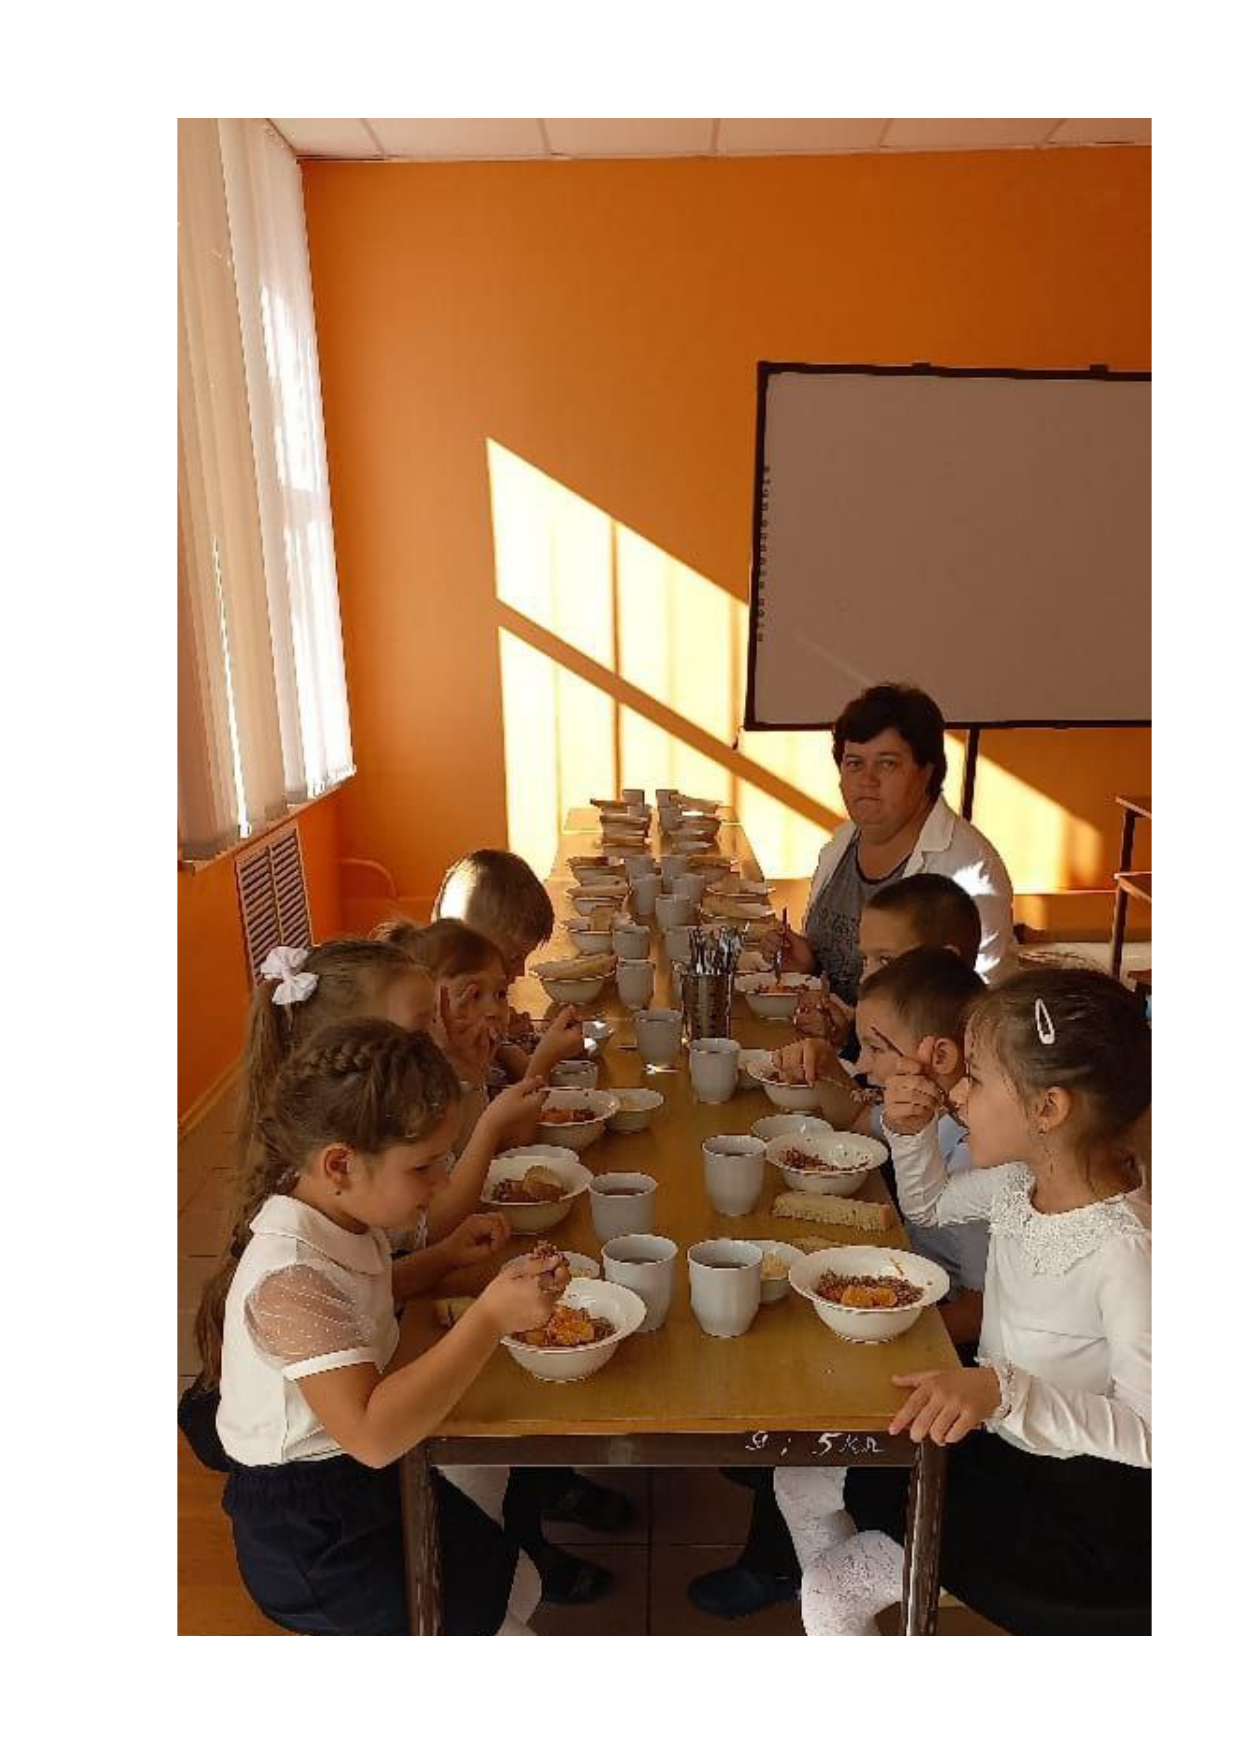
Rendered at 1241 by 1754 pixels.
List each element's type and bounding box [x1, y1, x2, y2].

picture [177, 118, 1152, 1636]
